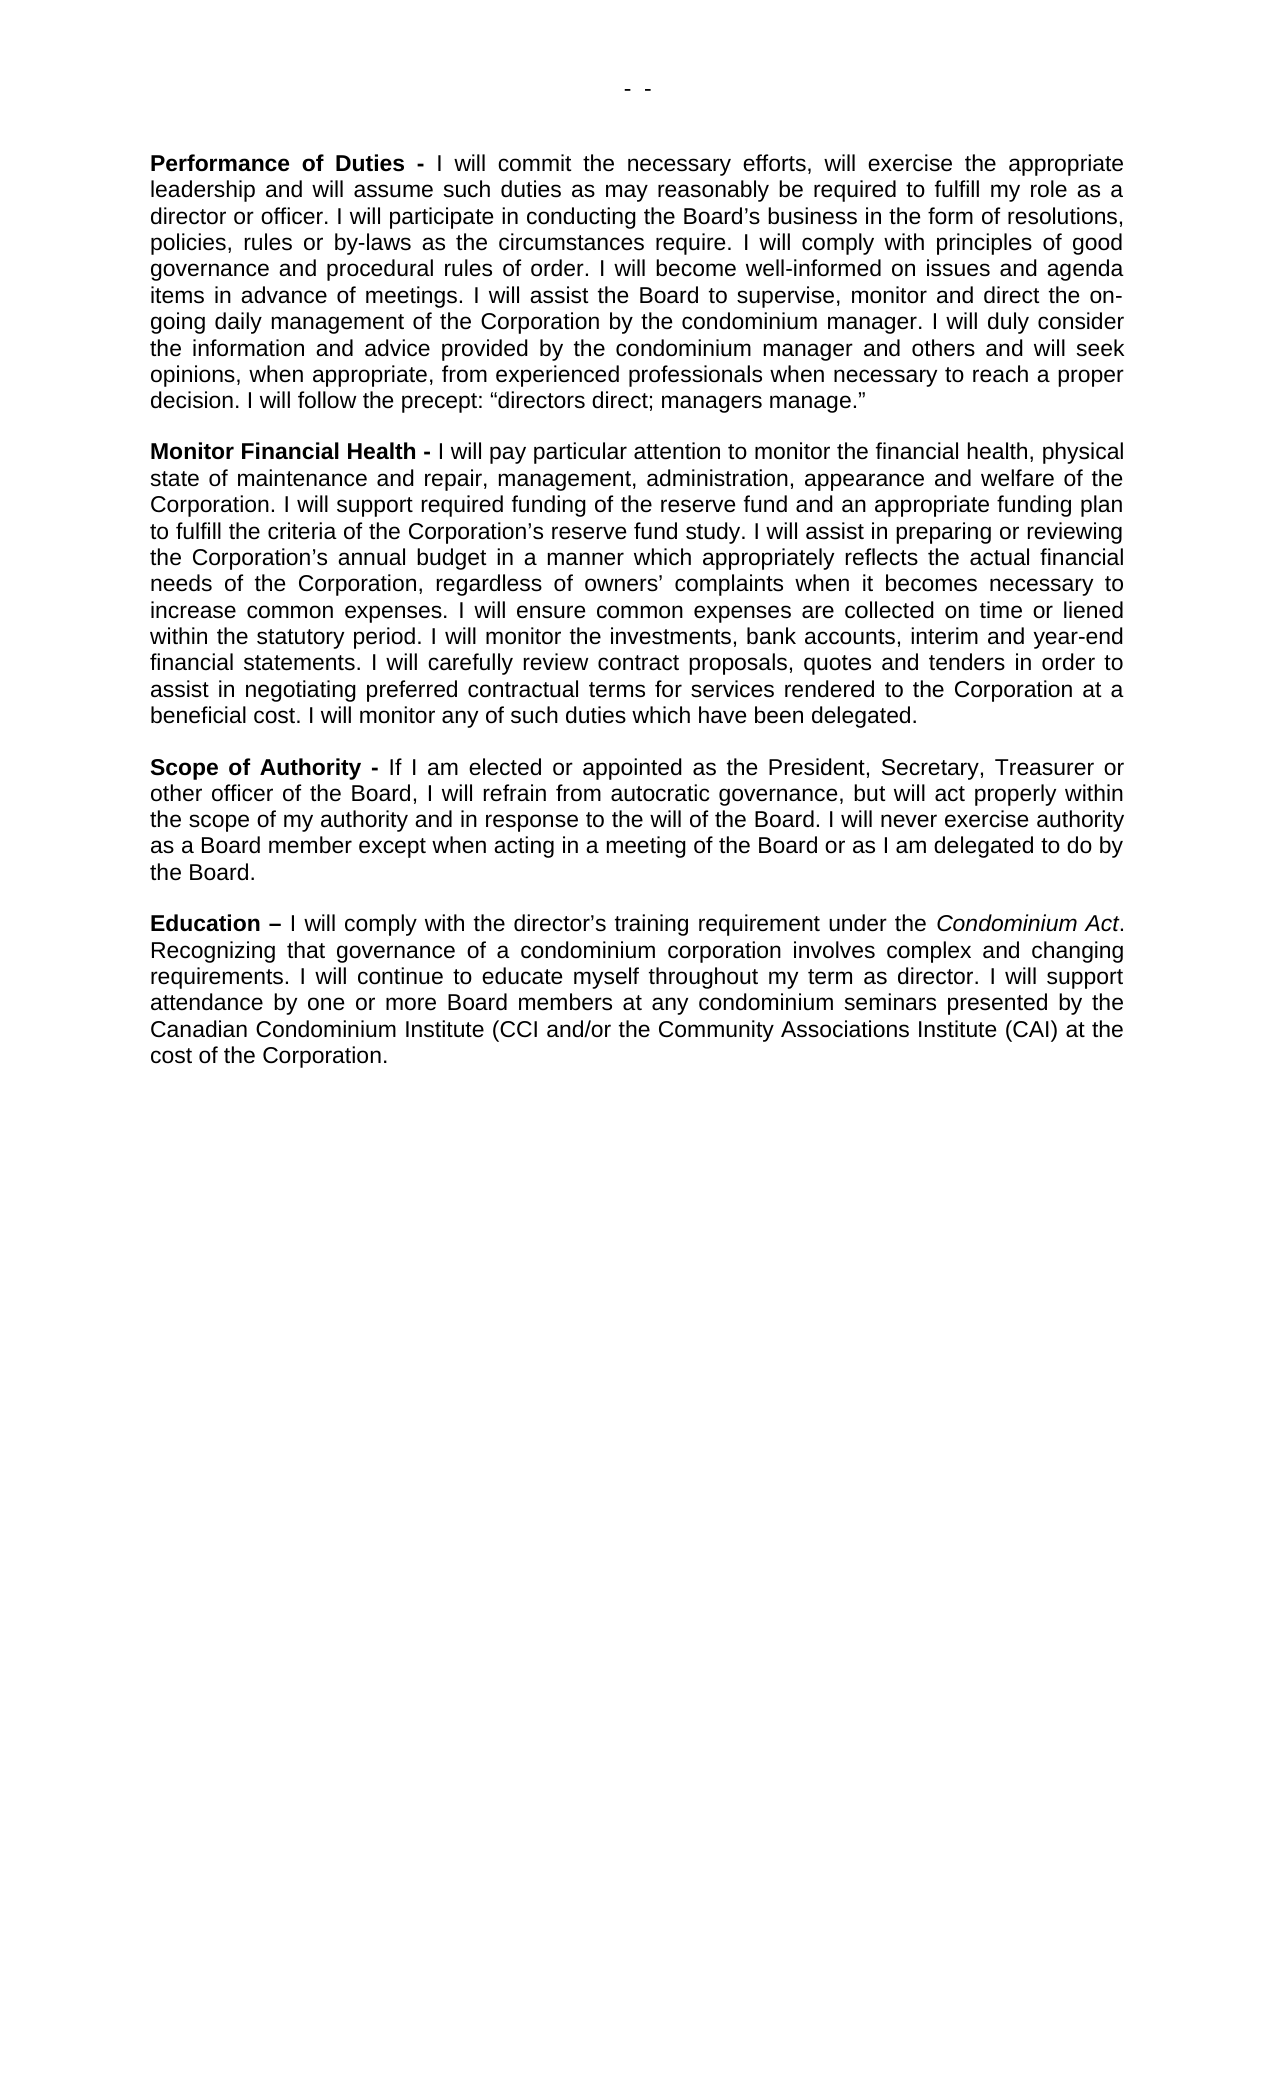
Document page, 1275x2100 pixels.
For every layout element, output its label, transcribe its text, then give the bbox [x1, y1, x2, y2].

text Education – I will comply with the director’s training requirement under the Condominium Act. Recognizing that governance of a condominium corporation involves complex and changing requirements. I will continue to educate myself throughout my term as director. I will support attendance by one or more Board members at any condominium seminars presented by the Canadian Condominium Institute (CCI and/or the Community Associations Institute (CAI) at the cost of the Corporation. [150, 910, 1125, 1068]
text Performance of Duties - I will commit the necessary efforts, will exercise the appropriate leadership and will assume such duties as may reasonably be required to fulfill my role as a director or officer. I will participate in conducting the Board’s business in the form of resolutions, policies, rules or by-laws as the circumstances require. I will comply with principles of good governance and procedural rules of order. I will become well-informed on issues and agenda items in advance of meetings. I will assist the Board to supervise, monitor and direct the on-going daily management of the Corporation by the condominium manager. I will duly consider the information and advice provided by the condominium manager and others and will seek opinions, when appropriate, from experienced professionals when necessary to reach a proper decision. I will follow the precept: “directors direct; managers manage.” [150, 150, 1125, 413]
text Scope of Authority - If I am elected or appointed as the President, Secretary, Treasurer or other officer of the Board, I will refrain from autocratic governance, but will act properly within the scope of my authority and in response to the will of the Board. I will never exercise authority as a Board member except when acting in a meeting of the Board or as I am delegated to do by the Board. [150, 753, 1125, 885]
text Monitor Financial Health - I will pay particular attention to monitor the financial health, physical state of maintenance and repair, management, administration, appearance and welfare of the Corporation. I will support required funding of the reserve fund and an appropriate funding plan to fulfill the criteria of the Corporation’s reserve fund study. I will assist in preparing or reviewing the Corporation’s annual budget in a manner which appropriately reflects the actual financial needs of the Corporation, regardless of owners’ complaints when it becomes necessary to increase common expenses. I will ensure common expenses are collected on time or liened within the statutory period. I will monitor the investments, bank accounts, interim and year-end financial statements. I will carefully review contract proposals, quotes and tenders in order to assist in negotiating preferred contractual terms for services rendered to the Corporation at a beneficial cost. I will monitor any of such duties which have been delegated. [150, 438, 1125, 728]
